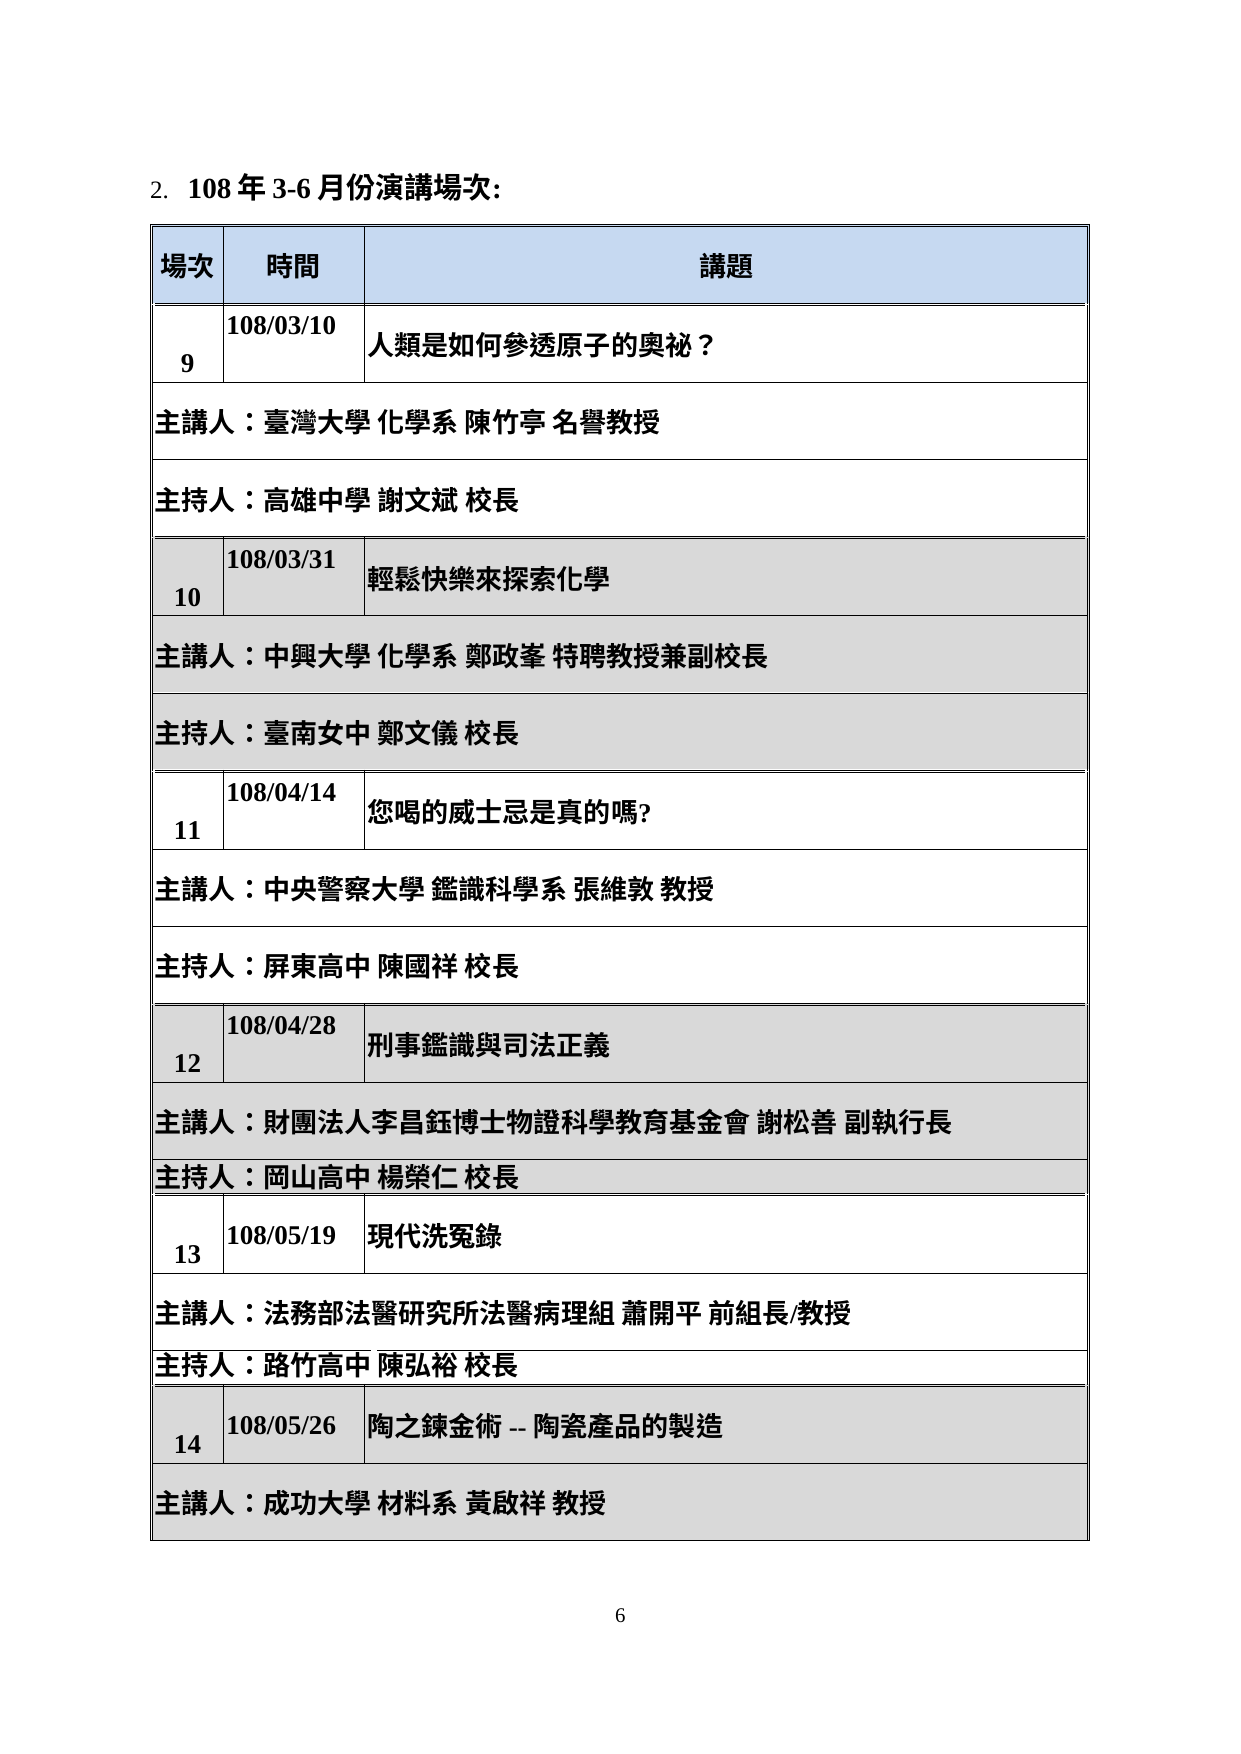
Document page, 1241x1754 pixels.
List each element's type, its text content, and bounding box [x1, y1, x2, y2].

table_cell 14 [153, 1384, 223, 1463]
table_cell 主持人：岡山高中 楊榮仁 校長 [153, 1160, 1087, 1193]
table_cell 108/03/31 [224, 539, 364, 615]
table_header 場次 [153, 227, 223, 303]
table_cell 刑事鑑識與司法正義 [365, 1003, 1089, 1082]
table_cell 主講人：中興大學 化學系 鄭政峯 特聘教授兼副校長 [153, 616, 1087, 692]
table_header 時間 [224, 227, 364, 303]
table_cell 主講人：臺灣大學 化學系 陳竹亭 名譽教授 [153, 383, 1087, 459]
table_cell 9 [152, 303, 223, 382]
table_cell 108/05/26 [224, 1387, 364, 1463]
table_cell 主講人：成功大學 材料系 黃啟祥 教授 [153, 1464, 1087, 1540]
table_cell 主持人：路竹高中 陳弘裕 校長 [377, 1351, 1087, 1384]
table_cell 108/04/14 [224, 773, 364, 849]
table_cell 11 [153, 770, 223, 849]
table_cell 主持人：屏東高中 陳國祥 校長 [153, 927, 1087, 1003]
table_cell 主持人：高雄中學 謝文斌 校長 [153, 460, 1087, 536]
table_cell 主持人：臺南女中 鄭文儀 校長 [153, 694, 1087, 769]
table_cell 108/04/28 [224, 1006, 364, 1082]
list 108年3-6月份演講場次: [150, 148, 1090, 224]
table_cell 現代洗冤錄 [365, 1193, 1089, 1272]
table_cell 108/05/19 [224, 1196, 364, 1272]
table_cell 輕鬆快樂來探索化學 [365, 536, 1089, 615]
table_cell 人類是如何參透原子的奧祕？ [365, 303, 1089, 382]
table_cell 您喝的威士忌是真的嗎? [365, 770, 1087, 849]
table_cell 主講人：財團法人李昌鈺博士物證科學教育基金會 謝松善 副執行長 [153, 1083, 1087, 1159]
table_cell 陶之鍊金術 -- 陶瓷產品的製造 [365, 1384, 1087, 1463]
table_cell 12 [152, 1003, 223, 1082]
table_cell 主講人：中央警察大學 鑑識科學系 張維敦 教授 [153, 850, 1087, 926]
table_header 講題 [365, 227, 1087, 303]
table_cell 主持人：路竹高中 陳弘裕 校長 [153, 1351, 371, 1384]
table_cell 10 [152, 536, 223, 615]
table_cell 主講人：法務部法醫研究所法醫病理組 蕭開平 前組長/教授 [153, 1274, 1087, 1349]
table_cell 108/03/10 [224, 306, 364, 382]
table_cell 13 [152, 1193, 223, 1272]
